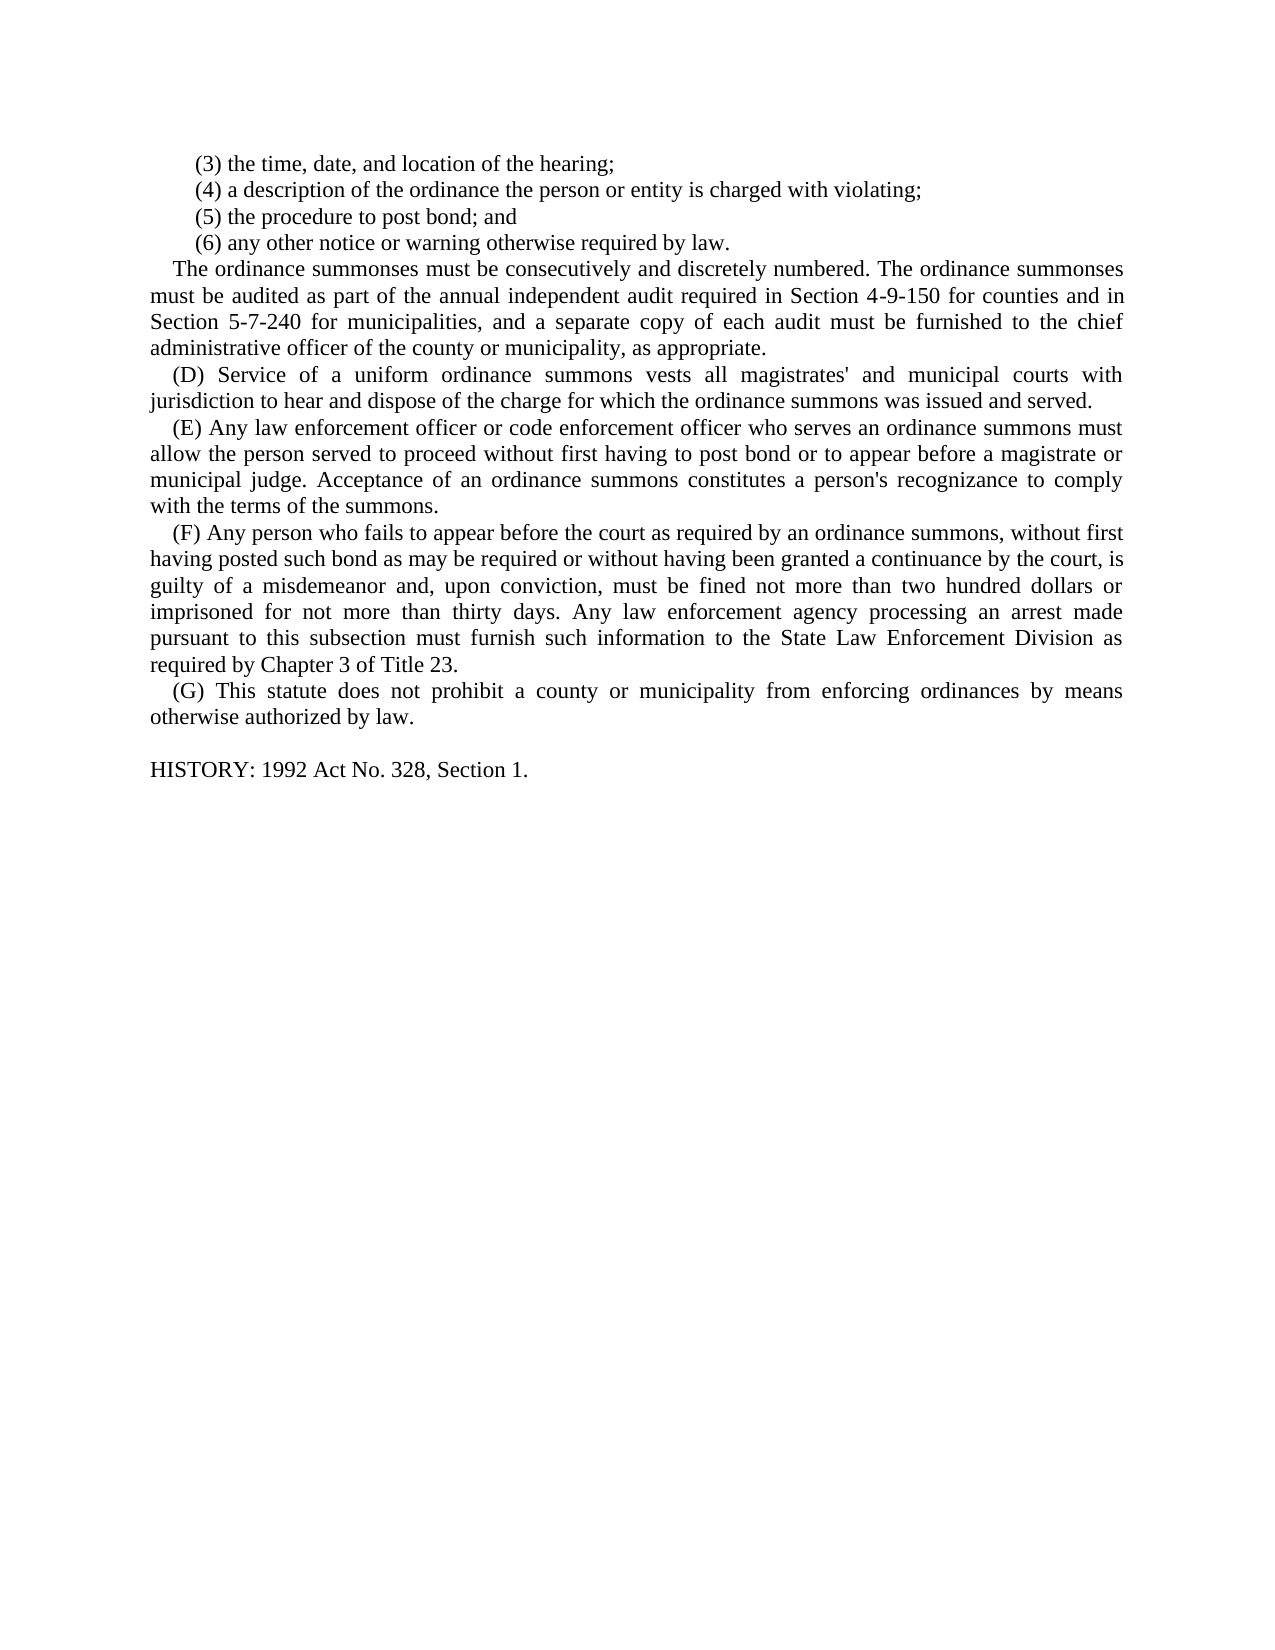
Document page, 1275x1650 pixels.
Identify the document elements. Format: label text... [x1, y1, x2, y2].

text (6) any other notice or warning otherwise required by law. [150, 229, 1125, 255]
text (3) the time, date, and location of the hearing; [150, 150, 1125, 176]
text (4) a description of the ordinance the person or entity is charged with violating; [150, 176, 1125, 203]
text (G) This statute does not prohibit a county or municipality from enforcing ordinances by means otherwise authorized by law. [150, 677, 1125, 730]
text HISTORY: 1992 Act No. 328, Section 1. [150, 756, 1125, 782]
text (5) the procedure to post bond; and [150, 203, 1125, 229]
text (E) Any law enforcement officer or code enforcement officer who serves an ordinance summons must allow the person served to proceed without first having to post bond or to appear before a magistrate or municipal judge. Acceptance of an ordinance summons constitutes a person's recognizance to comply with the terms of the summons. [150, 413, 1125, 519]
text (D) Service of a uniform ordinance summons vests all magistrates' and municipal courts with jurisdiction to hear and dispose of the charge for which the ordinance summons was issued and served. [150, 361, 1125, 413]
text (F) Any person who fails to appear before the court as required by an ordinance summons, without first having posted such bond as may be required or without having been granted a continuance by the court, is guilty of a misdemeanor and, upon conviction, must be fined not more than two hundred dollars or imprisoned for not more than thirty days. Any law enforcement agency processing an arrest made pursuant to this subsection must furnish such information to the State Law Enforcement Division as required by Chapter 3 of Title 23. [150, 519, 1125, 677]
text The ordinance summonses must be consecutively and discretely numbered. The ordinance summonses must be audited as part of the annual independent audit required in Section 4-9-150 for counties and in Section 5-7-240 for municipalities, and a separate copy of each audit must be furnished to the chief administrative officer of the county or municipality, as appropriate. [150, 255, 1125, 361]
